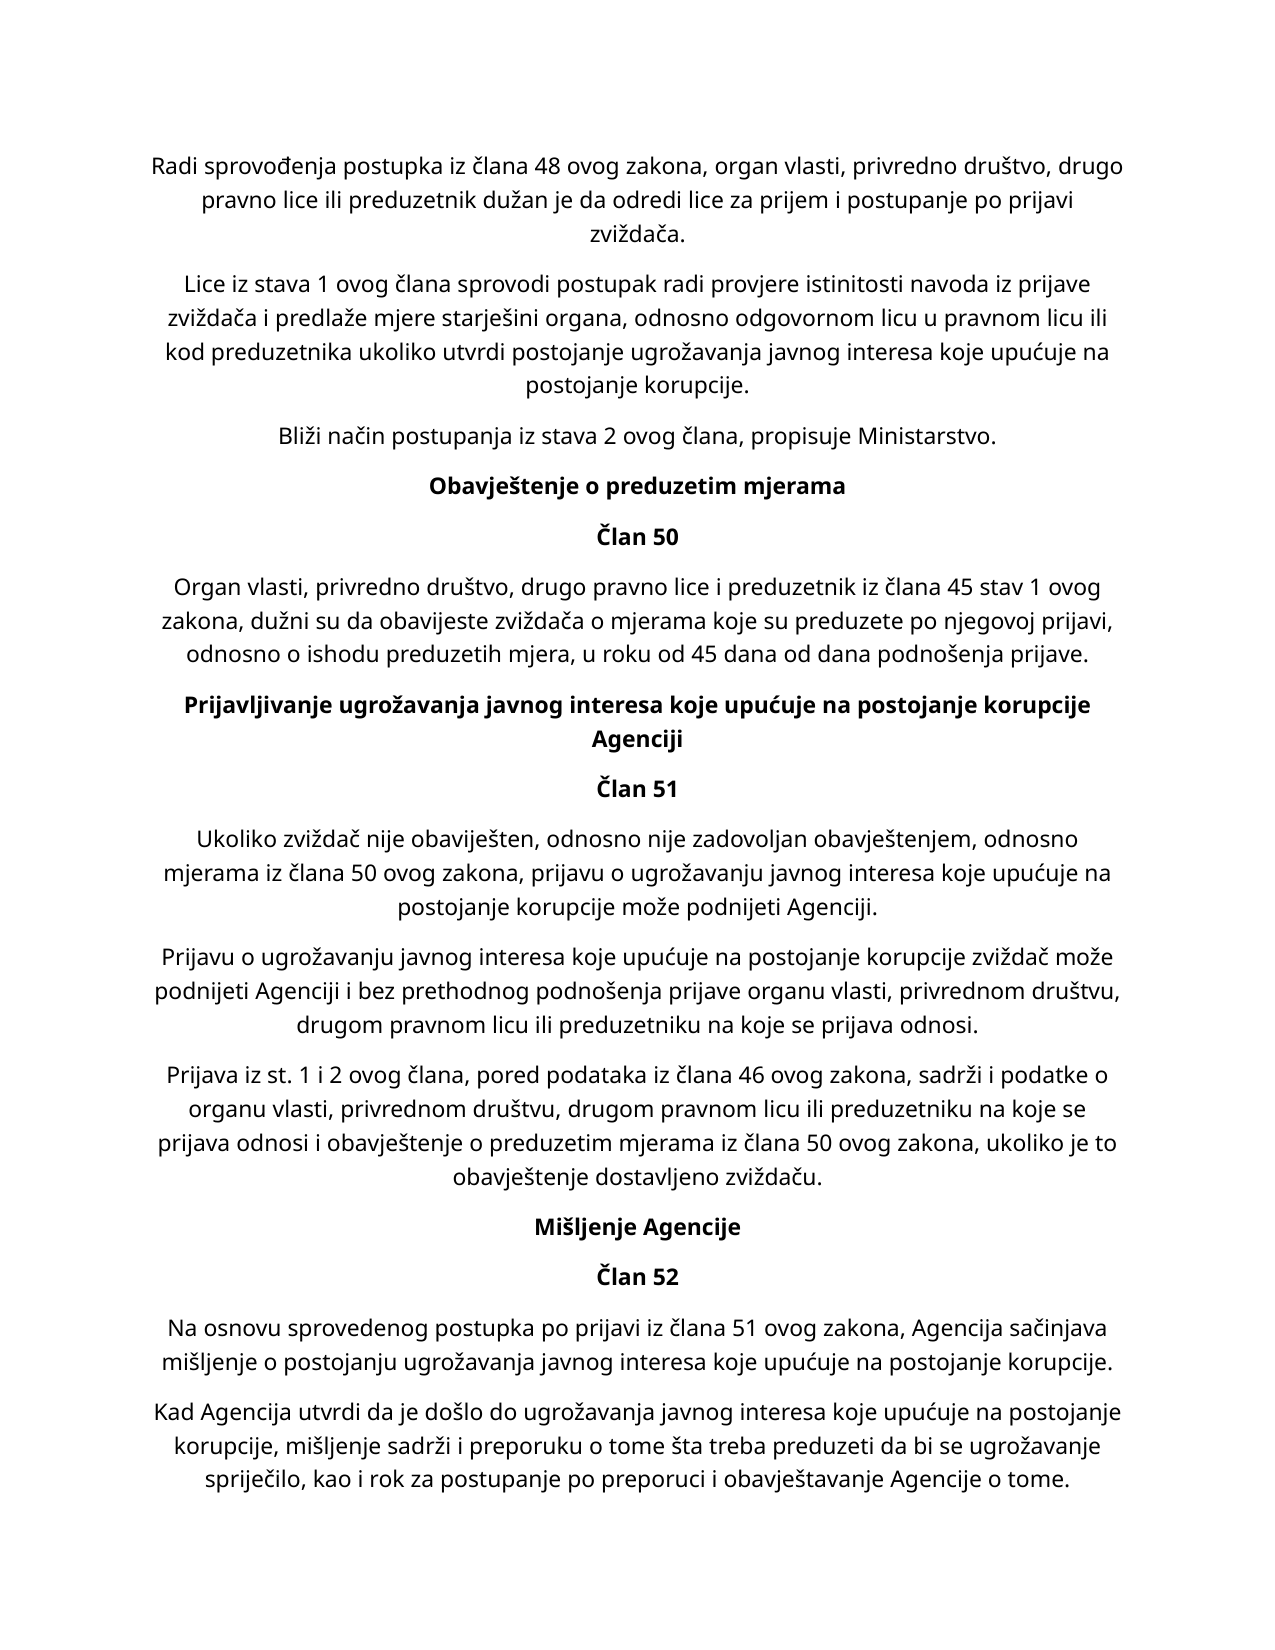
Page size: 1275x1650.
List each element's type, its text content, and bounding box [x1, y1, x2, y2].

text Kad Agencija utvrdi da je došlo do ugrožavanja javnog interesa koje upućuje na postojanje korupcije, mišljenje sadrži i preporuku o tome šta treba preduzeti da bi se ugrožavanje spriječilo, kao i rok za postupanje po preporuci i obavještavanje Agencije o tome. [150, 1396, 1125, 1494]
text Lice iz stava 1 ovog člana sprovodi postupak radi provjere istinitosti navoda iz prijave zviždača i predlaže mjere starješini organa, odnosno odgovornom licu u pravnom licu ili kod preduzetnika ukoliko utvrdi postojanje ugrožavanja javnog interesa koje upućuje na postojanje korupcije. [150, 268, 1125, 400]
text Član 51 [150, 773, 1125, 804]
text Obavještenje o preduzetim mjerama [150, 470, 1125, 501]
text Mišljenje Agencije [150, 1211, 1125, 1242]
text Bliži način postupanja iz stava 2 ovog člana, propisuje Ministarstvo. [150, 419, 1125, 451]
text Prijavu o ugrožavanju javnog interesa koje upućuje na postojanje korupcije zviždač može podnijeti Agenciji i bez prethodnog podnošenja prijave organu vlasti, privrednom društvu, drugom pravnom licu ili preduzetniku na koje se prijava odnosi. [150, 941, 1125, 1040]
text Prijava iz st. 1 i 2 ovog člana, pored podataka iz člana 46 ovog zakona, sadrži i podatke o organu vlasti, privrednom društvu, drugom pravnom licu ili preduzetniku na koje se prijava odnosi i obavještenje o preduzetim mjerama iz člana 50 ovog zakona, ukoliko je to obavještenje dostavljeno zviždaču. [150, 1059, 1125, 1192]
text Član 52 [150, 1261, 1125, 1292]
text Član 50 [150, 520, 1125, 552]
text Radi sprovođenja postupka iz člana 48 ovog zakona, organ vlasti, privredno društvo, drugo pravno lice ili preduzetnik dužan je da odredi lice za prijem i postupanje po prijavi zviždača. [150, 150, 1125, 249]
text Prijavljivanje ugrožavanja javnog interesa koje upućuje na postojanje korupcije Agenciji [150, 689, 1125, 754]
text Na osnovu sprovedenog postupka po prijavi iz člana 51 ovog zakona, Agencija sačinjava mišljenje o postojanju ugrožavanja javnog interesa koje upućuje na postojanje korupcije. [150, 1312, 1125, 1377]
text Ukoliko zviždač nije obaviješten, odnosno nije zadovoljan obavještenjem, odnosno mjerama iz člana 50 ovog zakona, prijavu o ugrožavanju javnog interesa koje upućuje na postojanje korupcije može podnijeti Agenciji. [150, 823, 1125, 922]
text Organ vlasti, privredno društvo, drugo pravno lice i preduzetnik iz člana 45 stav 1 ovog zakona, dužni su da obavijeste zviždača o mjerama koje su preduzete po njegovoj prijavi, odnosno o ishodu preduzetih mjera, u roku od 45 dana od dana podnošenja prijave. [150, 571, 1125, 669]
